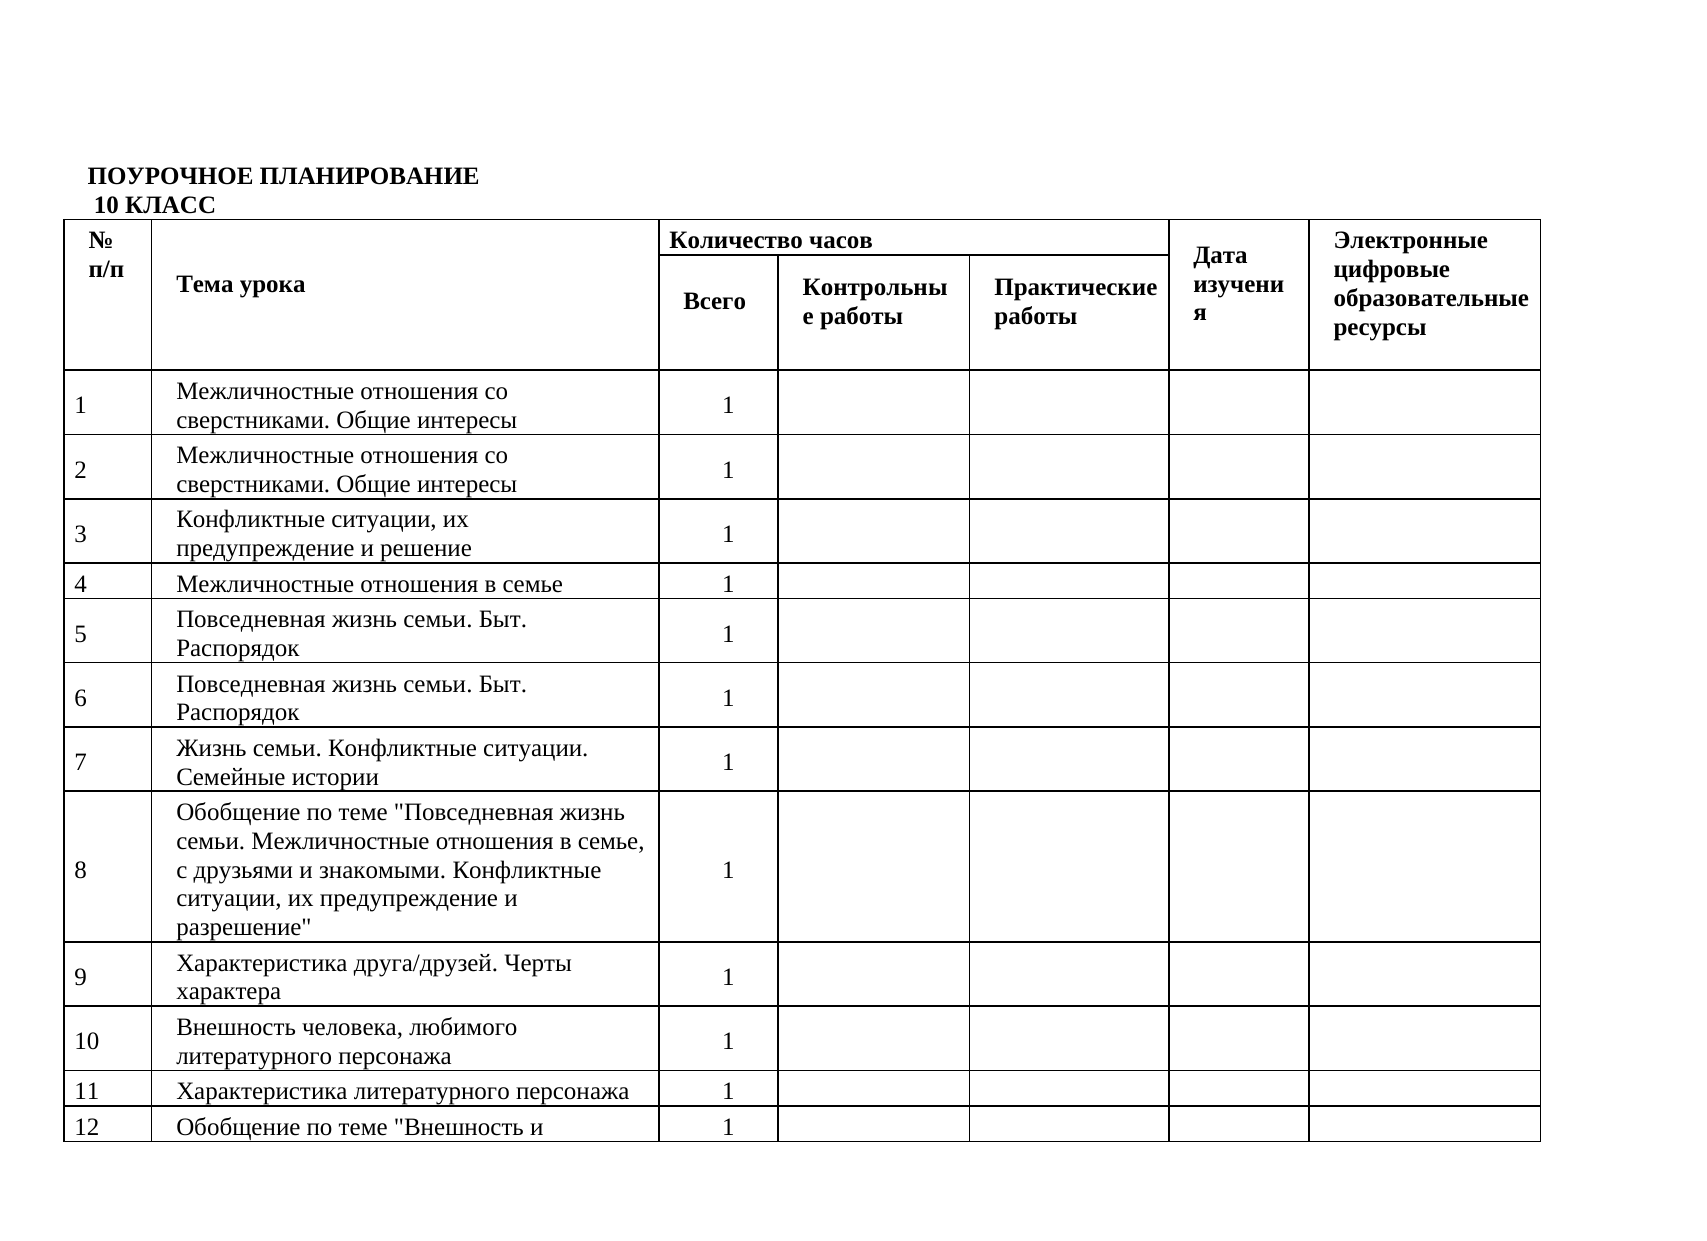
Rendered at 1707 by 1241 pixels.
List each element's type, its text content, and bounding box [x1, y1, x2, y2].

table_cell Межличностные отношения в семье [152, 564, 658, 598]
table_cell [1170, 435, 1308, 498]
table_header Тема урока [152, 220, 658, 369]
text 10 КЛАСС [87, 190, 1632, 219]
table_cell [779, 599, 969, 662]
table_cell [779, 435, 969, 498]
table_cell [1310, 728, 1540, 790]
table_cell Межличностные отношения со сверстниками. Общие интересы [152, 371, 658, 433]
table_cell [1310, 1071, 1540, 1105]
table_cell Практические работы [970, 256, 1168, 369]
table_cell [779, 1007, 969, 1069]
table_cell 12 [65, 1107, 151, 1141]
table_cell [970, 500, 1168, 562]
table_cell Контрольные работы [779, 256, 969, 369]
table_cell [1310, 1107, 1540, 1141]
table_cell [970, 1071, 1168, 1105]
table_cell 1 [660, 943, 777, 1005]
table_cell [1310, 599, 1540, 662]
table_cell [779, 943, 969, 1005]
table_cell [970, 943, 1168, 1005]
table_cell [1310, 371, 1540, 433]
table_cell 1 [65, 371, 151, 433]
table_cell Межличностные отношения со сверстниками. Общие интересы [152, 435, 658, 498]
table_cell [970, 728, 1168, 790]
table_cell [1170, 1071, 1308, 1105]
table_cell [970, 792, 1168, 941]
table_cell [1310, 435, 1540, 498]
table_cell [779, 728, 969, 790]
table_cell [970, 371, 1168, 433]
table_cell [1170, 792, 1308, 941]
table_cell [970, 1107, 1168, 1141]
table_cell [1310, 792, 1540, 941]
table_cell [1170, 500, 1308, 562]
table_cell [970, 599, 1168, 662]
table_cell [970, 435, 1168, 498]
table_cell [779, 371, 969, 433]
table_cell 1 [660, 1107, 777, 1141]
table_cell 11 [65, 1071, 151, 1105]
table_cell 3 [65, 500, 151, 562]
table_cell 1 [660, 1071, 777, 1105]
table_cell [1170, 599, 1308, 662]
table_cell [1170, 1107, 1308, 1141]
table_cell [779, 564, 969, 598]
table_cell Обобщение по теме "Повседневная жизнь семьи. Межличностные отношения в семье, с друзьями и знакомыми. Конфликтные ситуации, их предупреждение и разрешение" [152, 792, 658, 941]
table_cell 6 [65, 663, 151, 726]
table_cell 1 [660, 500, 777, 562]
table_cell Внешность человека, любимого литературного персонажа [152, 1007, 658, 1069]
table_cell 7 [65, 728, 151, 790]
table_cell [1170, 371, 1308, 433]
table_cell Характеристика друга/друзей. Черты характера [152, 943, 658, 1005]
table_header Электронные цифровые образовательные ресурсы [1310, 220, 1540, 369]
table_cell [1170, 728, 1308, 790]
table_cell [1310, 500, 1540, 562]
table_cell 8 [65, 792, 151, 941]
table_cell 1 [660, 371, 777, 433]
table_cell 1 [660, 599, 777, 662]
text ПОУРОЧНОЕ ПЛАНИРОВАНИЕ [87, 161, 1632, 190]
table_cell [970, 564, 1168, 598]
table_cell Характеристика литературного персонажа [152, 1071, 658, 1105]
table_cell 2 [65, 435, 151, 498]
table_cell [779, 500, 969, 562]
table_cell 1 [660, 792, 777, 941]
table_cell Жизнь семьи. Конфликтные ситуации. Семейные истории [152, 728, 658, 790]
table_cell [1170, 1007, 1308, 1069]
table_header № п/п [65, 220, 151, 369]
table_cell [1170, 943, 1308, 1005]
table_cell 1 [660, 728, 777, 790]
table_cell 1 [660, 435, 777, 498]
table_cell [779, 1107, 969, 1141]
table_cell [779, 663, 969, 726]
table_cell [779, 792, 969, 941]
table_cell 1 [660, 1007, 777, 1069]
table_cell 10 [65, 1007, 151, 1069]
table_cell 1 [660, 663, 777, 726]
table_cell [779, 1071, 969, 1105]
table_cell [1310, 943, 1540, 1005]
table_cell 4 [65, 564, 151, 598]
table_cell Повседневная жизнь семьи. Быт. Распорядок [152, 599, 658, 662]
table_cell [1310, 663, 1540, 726]
table_header Количество часов [660, 220, 1168, 254]
table_cell [1310, 1007, 1540, 1069]
table_cell Конфликтные ситуации, их предупреждение и решение [152, 500, 658, 562]
table_cell 5 [65, 599, 151, 662]
table_cell Повседневная жизнь семьи. Быт. Распорядок [152, 663, 658, 726]
table_cell [970, 1007, 1168, 1069]
table_cell [1170, 663, 1308, 726]
table_cell [1310, 564, 1540, 598]
table_cell Всего [660, 256, 777, 369]
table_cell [152, 1107, 658, 1141]
table_cell 9 [65, 943, 151, 1005]
table_cell [970, 663, 1168, 726]
table_header Дата изучения [1170, 220, 1308, 369]
table_cell 1 [660, 564, 777, 598]
table_cell [1170, 564, 1308, 598]
